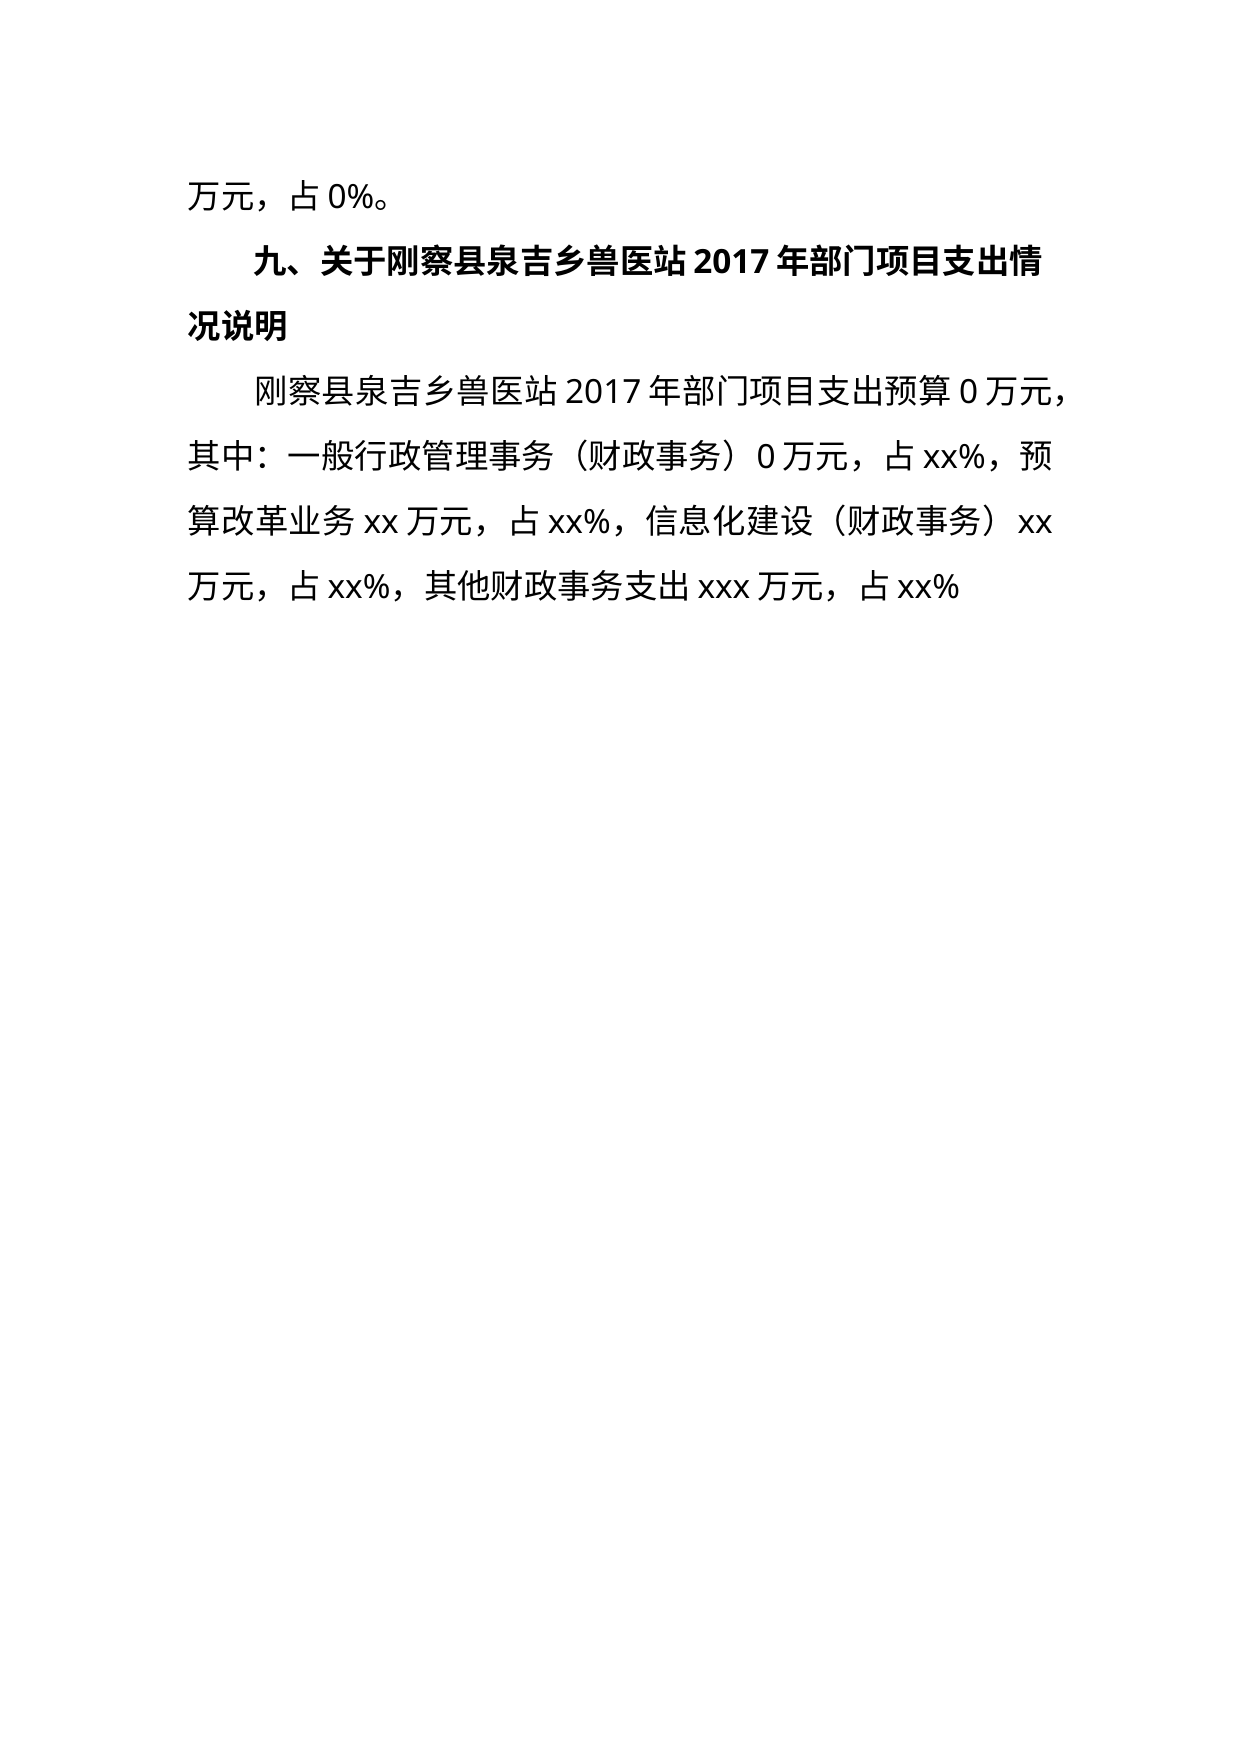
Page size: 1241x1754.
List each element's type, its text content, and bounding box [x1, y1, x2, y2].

text 刚察县泉吉乡兽医站2017年部门项目支出预算0万元，其中：一般行政管理事务（财政事务）0万元，占xx%，预算改革业务xx万元，占xx%，信息化建设（财政事务）xx万元，占xx%，其他财政事务支出xxx万元，占xx% [187, 357, 1053, 617]
text 九、关于刚察县泉吉乡兽医站2017年部门项目支出情况说明 [187, 227, 1053, 357]
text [187, 162, 1053, 227]
